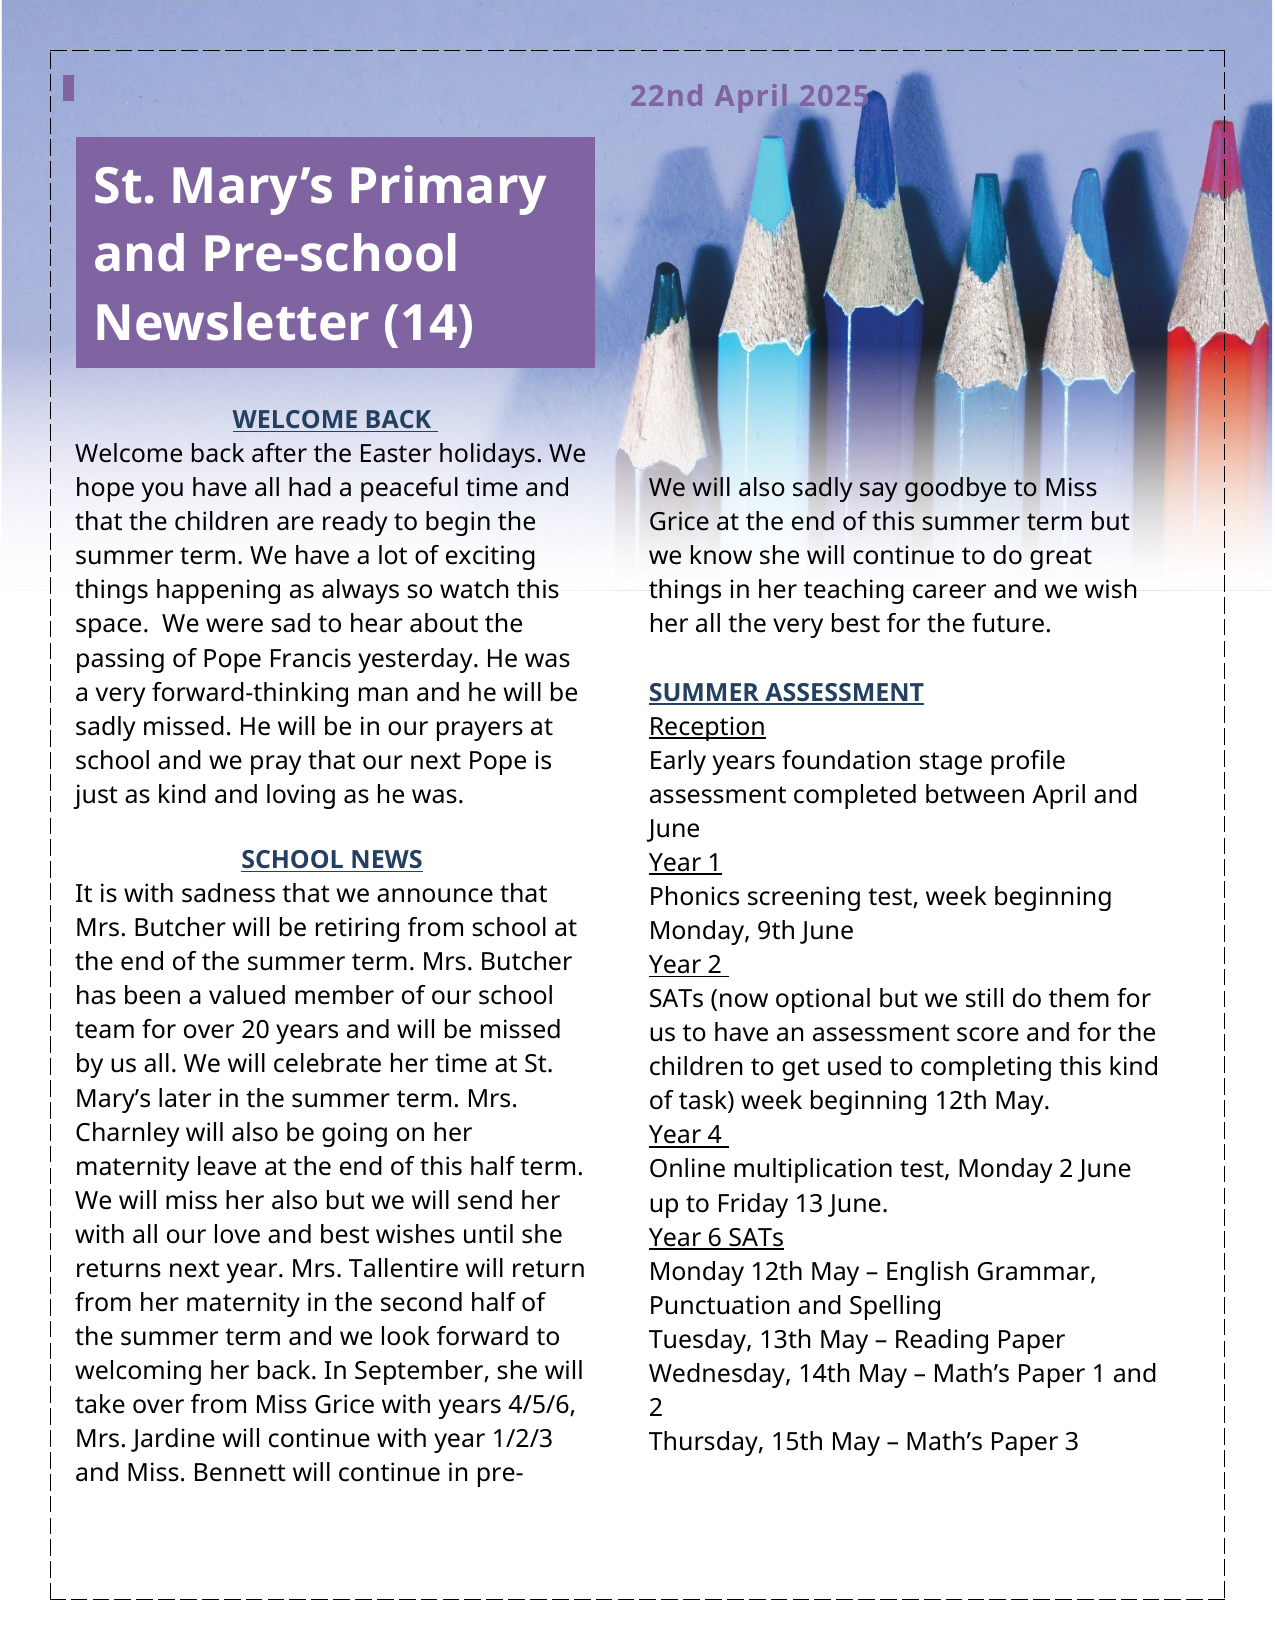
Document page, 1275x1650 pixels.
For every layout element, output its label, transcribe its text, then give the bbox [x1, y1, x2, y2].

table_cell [63, 368, 618, 1554]
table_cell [619, 368, 1176, 1554]
picture [1, 0, 1273, 591]
table_header [619, 75, 1188, 368]
table_header St. Mary’s Primary and Pre-school Newsletter (14) [75, 75, 618, 368]
